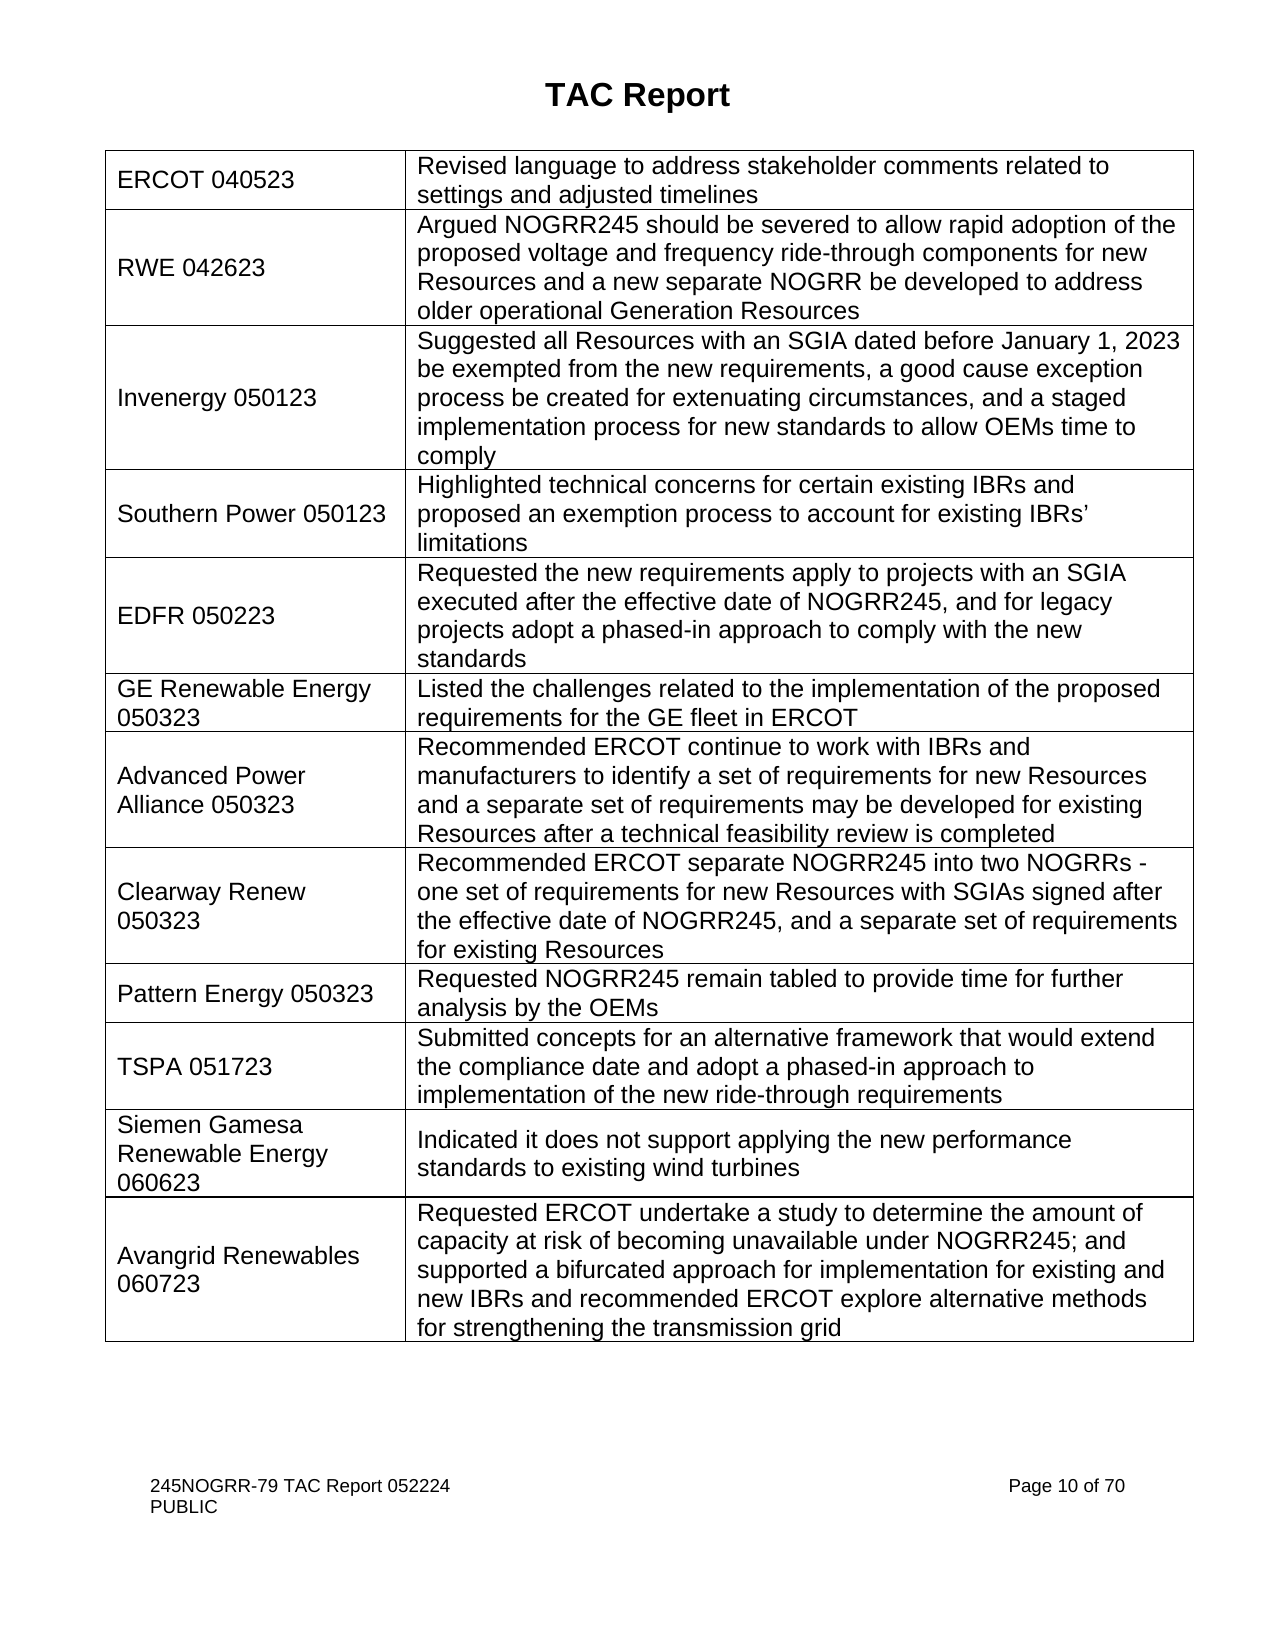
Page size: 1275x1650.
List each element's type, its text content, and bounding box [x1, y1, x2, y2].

table_cell Requested ERCOT undertake a study to determine the amount of capacity at risk of becoming unavailable under NOGRR245; and supported a bifurcated approach for implementation for existing and new IBRs and recommended ERCOT explore alternative methods for strengthening the transmission grid [406, 1198, 1193, 1341]
table_cell Highlighted technical concerns for certain existing IBRs and proposed an exemption process to account for existing IBRs’ limitations [406, 470, 1193, 557]
table_cell Submitted concepts for an alternative framework that would extend the compliance date and adopt a phased-in approach to implementation of the new ride-through requirements [406, 1023, 1193, 1109]
table_cell Suggested all Resources with an SGIA dated before January 1, 2023 be exempted from the new requirements, a good cause exception process be created for extenuating circumstances, and a staged implementation process for new standards to allow OEMs time to comply [406, 326, 1193, 469]
table_cell Southern Power 050123 [106, 470, 405, 557]
table_cell Revised language to address stakeholder comments related to settings and adjusted timelines [406, 151, 1193, 208]
table_cell Requested the new requirements apply to projects with an SGIA executed after the effective date of NOGRR245, and for legacy projects adopt a phased-in approach to comply with the new standards [406, 558, 1193, 673]
table_cell Requested NOGRR245 remain tabled to provide time for further analysis by the OEMs [406, 964, 1193, 1022]
table_cell EDFR 050223 [106, 558, 405, 673]
table_cell Pattern Energy 050323 [106, 964, 405, 1022]
table_cell Advanced Power Alliance 050323 [106, 732, 405, 847]
table_cell ERCOT 040523 [106, 151, 405, 208]
table_cell RWE 042623 [106, 210, 405, 324]
table_cell Recommended ERCOT continue to work with IBRs and manufacturers to identify a set of requirements for new Resources and a separate set of requirements may be developed for existing Resources after a technical feasibility review is completed [406, 732, 1193, 847]
table_cell TSPA 051723 [106, 1023, 405, 1109]
table_cell Recommended ERCOT separate NOGRR245 into two NOGRRs - one set of requirements for new Resources with SGIAs signed after the effective date of NOGRR245, and a separate set of requirements for existing Resources [406, 848, 1193, 963]
table_cell Indicated it does not support applying the new performance standards to existing wind turbines [406, 1110, 1193, 1196]
table_cell Clearway Renew 050323 [106, 848, 405, 963]
table_cell Invenergy 050123 [106, 326, 405, 469]
table_cell GE Renewable Energy 050323 [106, 674, 405, 731]
table_cell Avangrid Renewables 060723 [106, 1198, 405, 1341]
table_cell Listed the challenges related to the implementation of the proposed requirements for the GE fleet in ERCOT [406, 674, 1193, 731]
table_cell Argued NOGRR245 should be severed to allow rapid adoption of the proposed voltage and frequency ride-through components for new Resources and a new separate NOGRR be developed to address older operational Generation Resources [406, 210, 1193, 324]
table_cell Siemen Gamesa Renewable Energy 060623 [106, 1110, 405, 1196]
